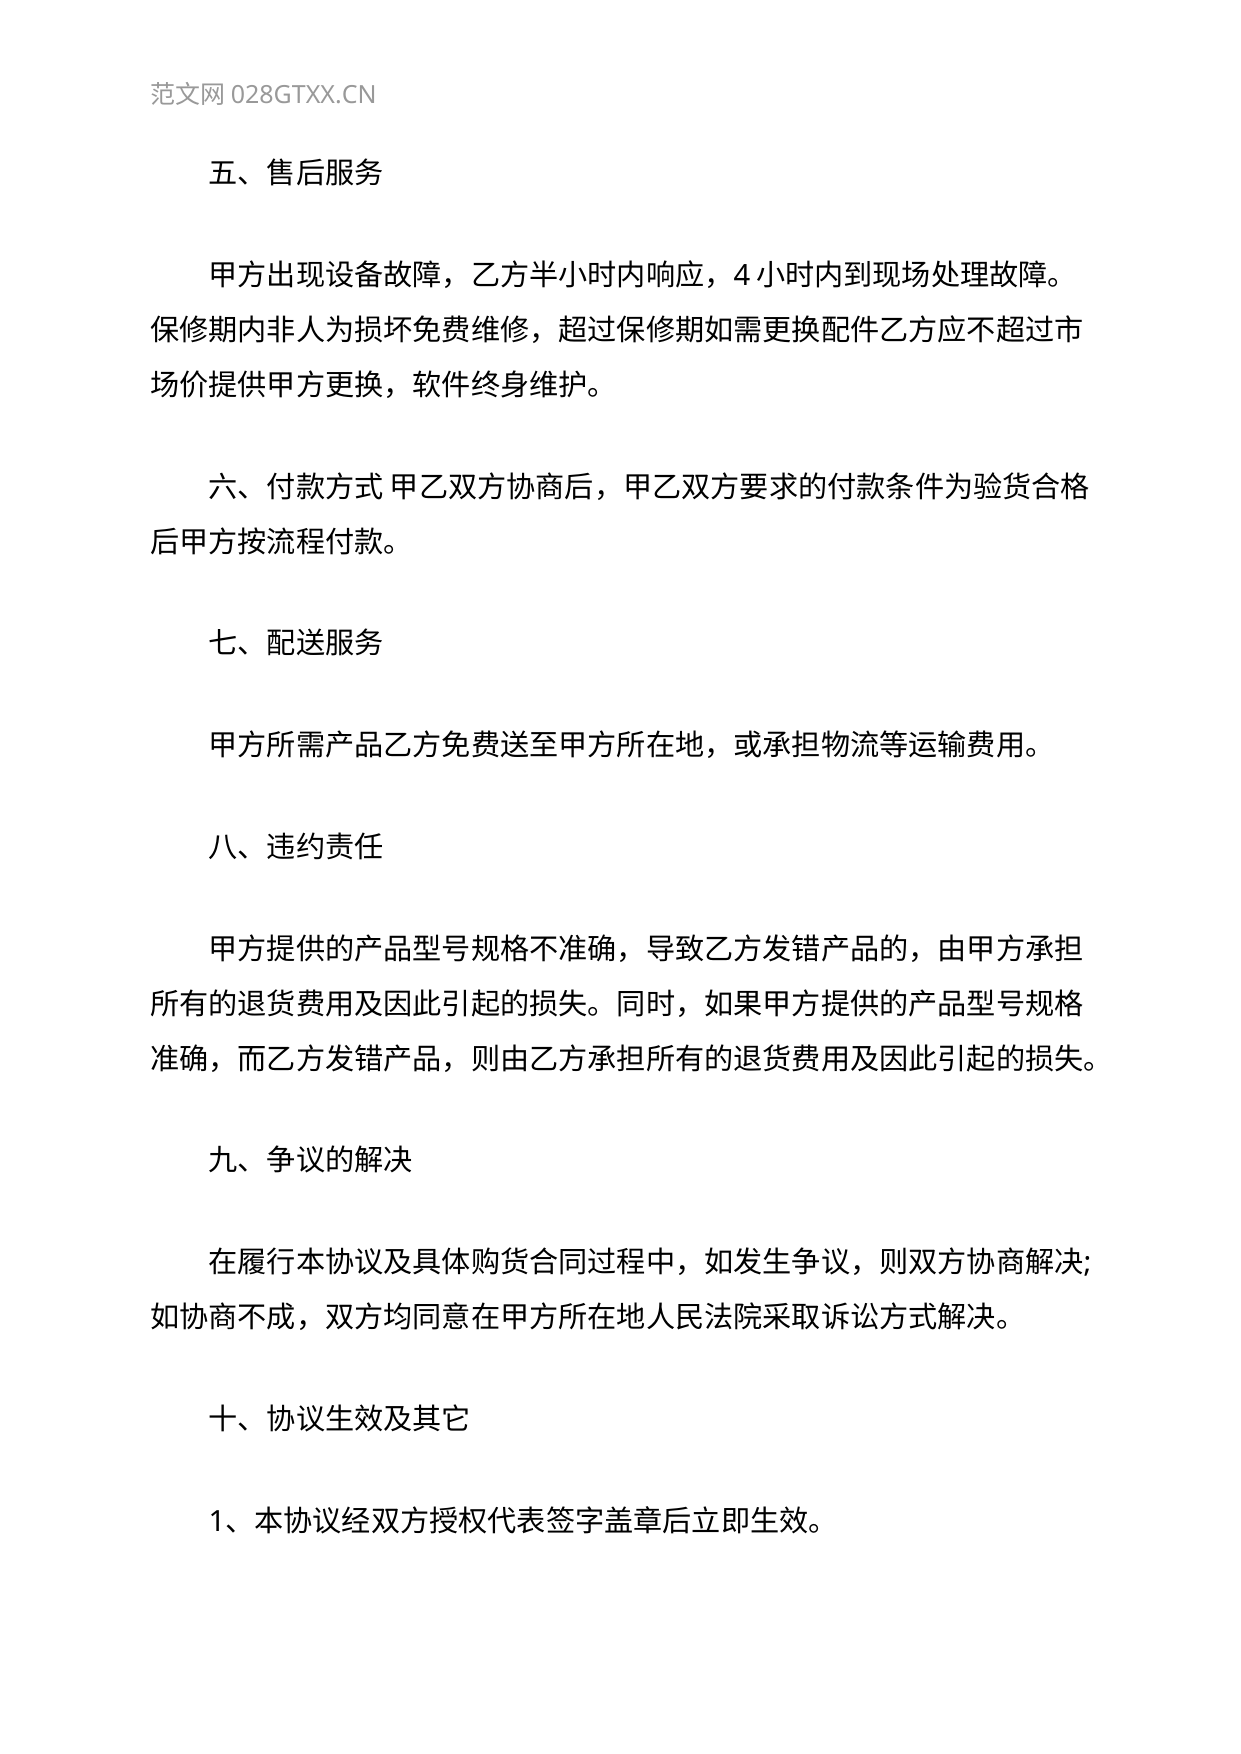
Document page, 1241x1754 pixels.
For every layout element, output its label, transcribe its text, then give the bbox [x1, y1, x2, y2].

text 1、本协议经双方授权代表签字盖章后立即生效。 [150, 1497, 1090, 1540]
text 甲方出现设备故障，乙方半小时内响应，4小时内到现场处理故障。保修期内非人为损坏免费维修，超过保修期如需更换配件乙方应不超过市场价提供甲方更换，软件终身维护。 [150, 252, 1090, 404]
text 五、售后服务 [150, 150, 1090, 192]
text 六、付款方式 甲乙双方协商后，甲乙双方要求的付款条件为验货合格后甲方按流程付款。 [150, 463, 1090, 561]
text 七、配送服务 [150, 620, 1090, 662]
text 九、争议的解决 [150, 1137, 1090, 1179]
text 甲方所需产品乙方免费送至甲方所在地，或承担物流等运输费用。 [150, 722, 1090, 764]
text 甲方提供的产品型号规格不准确，导致乙方发错产品的，由甲方承担所有的退货费用及因此引起的损失。同时，如果甲方提供的产品型号规格准确，而乙方发错产品，则由乙方承担所有的退货费用及因此引起的损失。 [150, 925, 1090, 1077]
text 八、违约责任 [150, 824, 1090, 866]
text 十、协议生效及其它 [150, 1396, 1090, 1438]
text 在履行本协议及具体购货合同过程中，如发生争议，则双方协商解决;如协商不成，双方均同意在甲方所在地人民法院采取诉讼方式解决。 [150, 1239, 1090, 1336]
